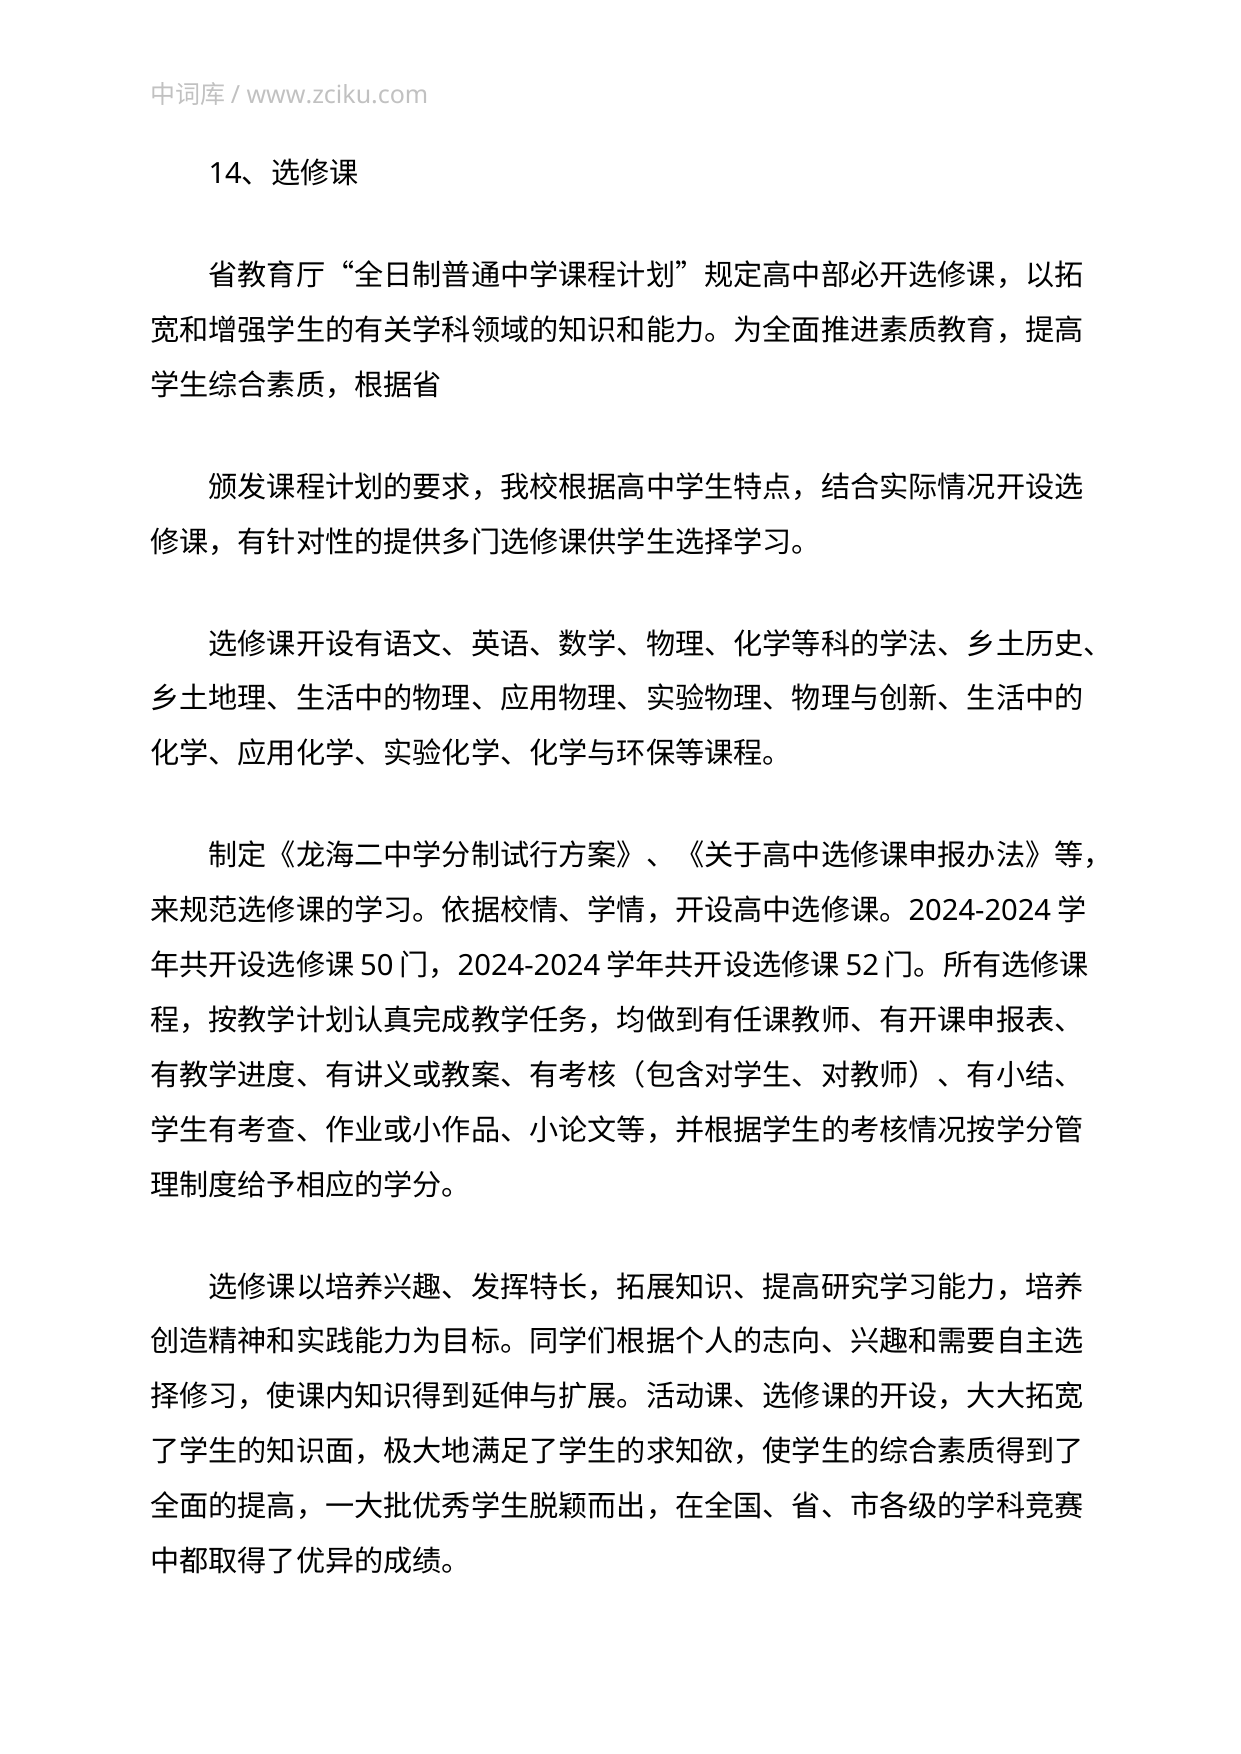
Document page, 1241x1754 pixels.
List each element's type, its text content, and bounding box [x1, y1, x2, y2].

text 省教育厅“全日制普通中学课程计划”规定高中部必开选修课，以拓宽和增强学生的有关学科领域的知识和能力。为全面推进素质教育，提高学生综合素质，根据省 [150, 252, 1090, 404]
text 制定《龙海二中学分制试行方案》、《关于高中选修课申报办法》等，来规范选修课的学习。依据校情、学情，开设高中选修课。2024-2024学年共开设选修课50门，2024-2024学年共开设选修课52门。所有选修课程，按教学计划认真完成教学任务，均做到有任课教师、有开课申报表、有教学进度、有讲义或教案、有考核（包含对学生、对教师）、有小结、学生有考查、作业或小作品、小论文等，并根据学生的考核情况按学分管理制度给予相应的学分。 [150, 832, 1090, 1204]
text 选修课以培养兴趣、发挥特长，拓展知识、提高研究学习能力，培养创造精神和实践能力为目标。同学们根据个人的志向、兴趣和需要自主选择修习，使课内知识得到延伸与扩展。活动课、选修课的开设，大大拓宽了学生的知识面，极大地满足了学生的求知欲，使学生的综合素质得到了全面的提高，一大批优秀学生脱颖而出，在全国、省、市各级的学科竞赛中都取得了优异的成绩。 [150, 1263, 1090, 1580]
text 颁发课程计划的要求，我校根据高中学生特点，结合实际情况开设选修课，有针对性的提供多门选修课供学生选择学习。 [150, 463, 1090, 561]
text 选修课开设有语文、英语、数学、物理、化学等科的学法、乡土历史、乡土地理、生活中的物理、应用物理、实验物理、物理与创新、生活中的化学、应用化学、实验化学、化学与环保等课程。 [150, 620, 1090, 772]
text 14、选修课 [150, 150, 1090, 192]
